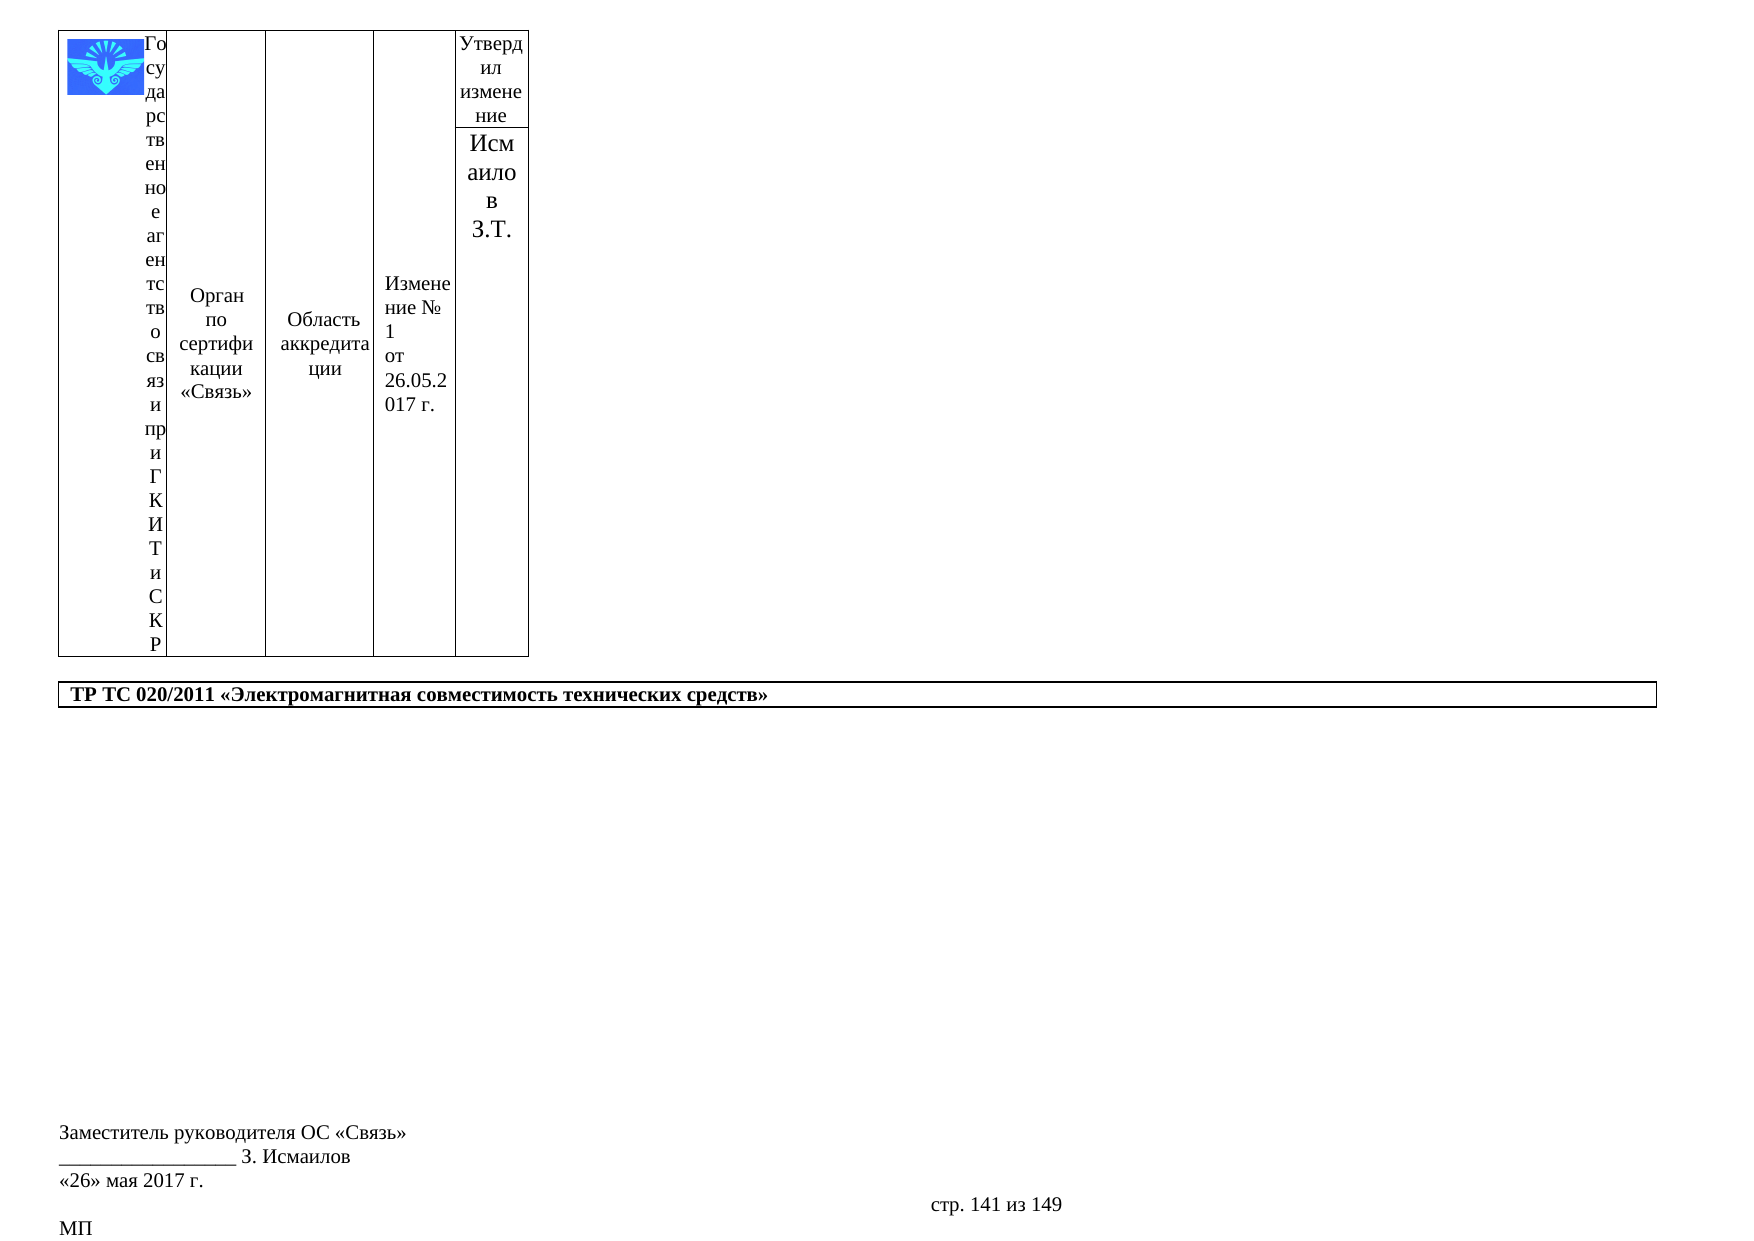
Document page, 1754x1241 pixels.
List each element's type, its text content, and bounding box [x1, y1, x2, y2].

picture [67, 39, 145, 95]
table_cell ТР ТС 020/2011 «Электромагнитная совместимость технических средств» [59, 683, 1656, 706]
